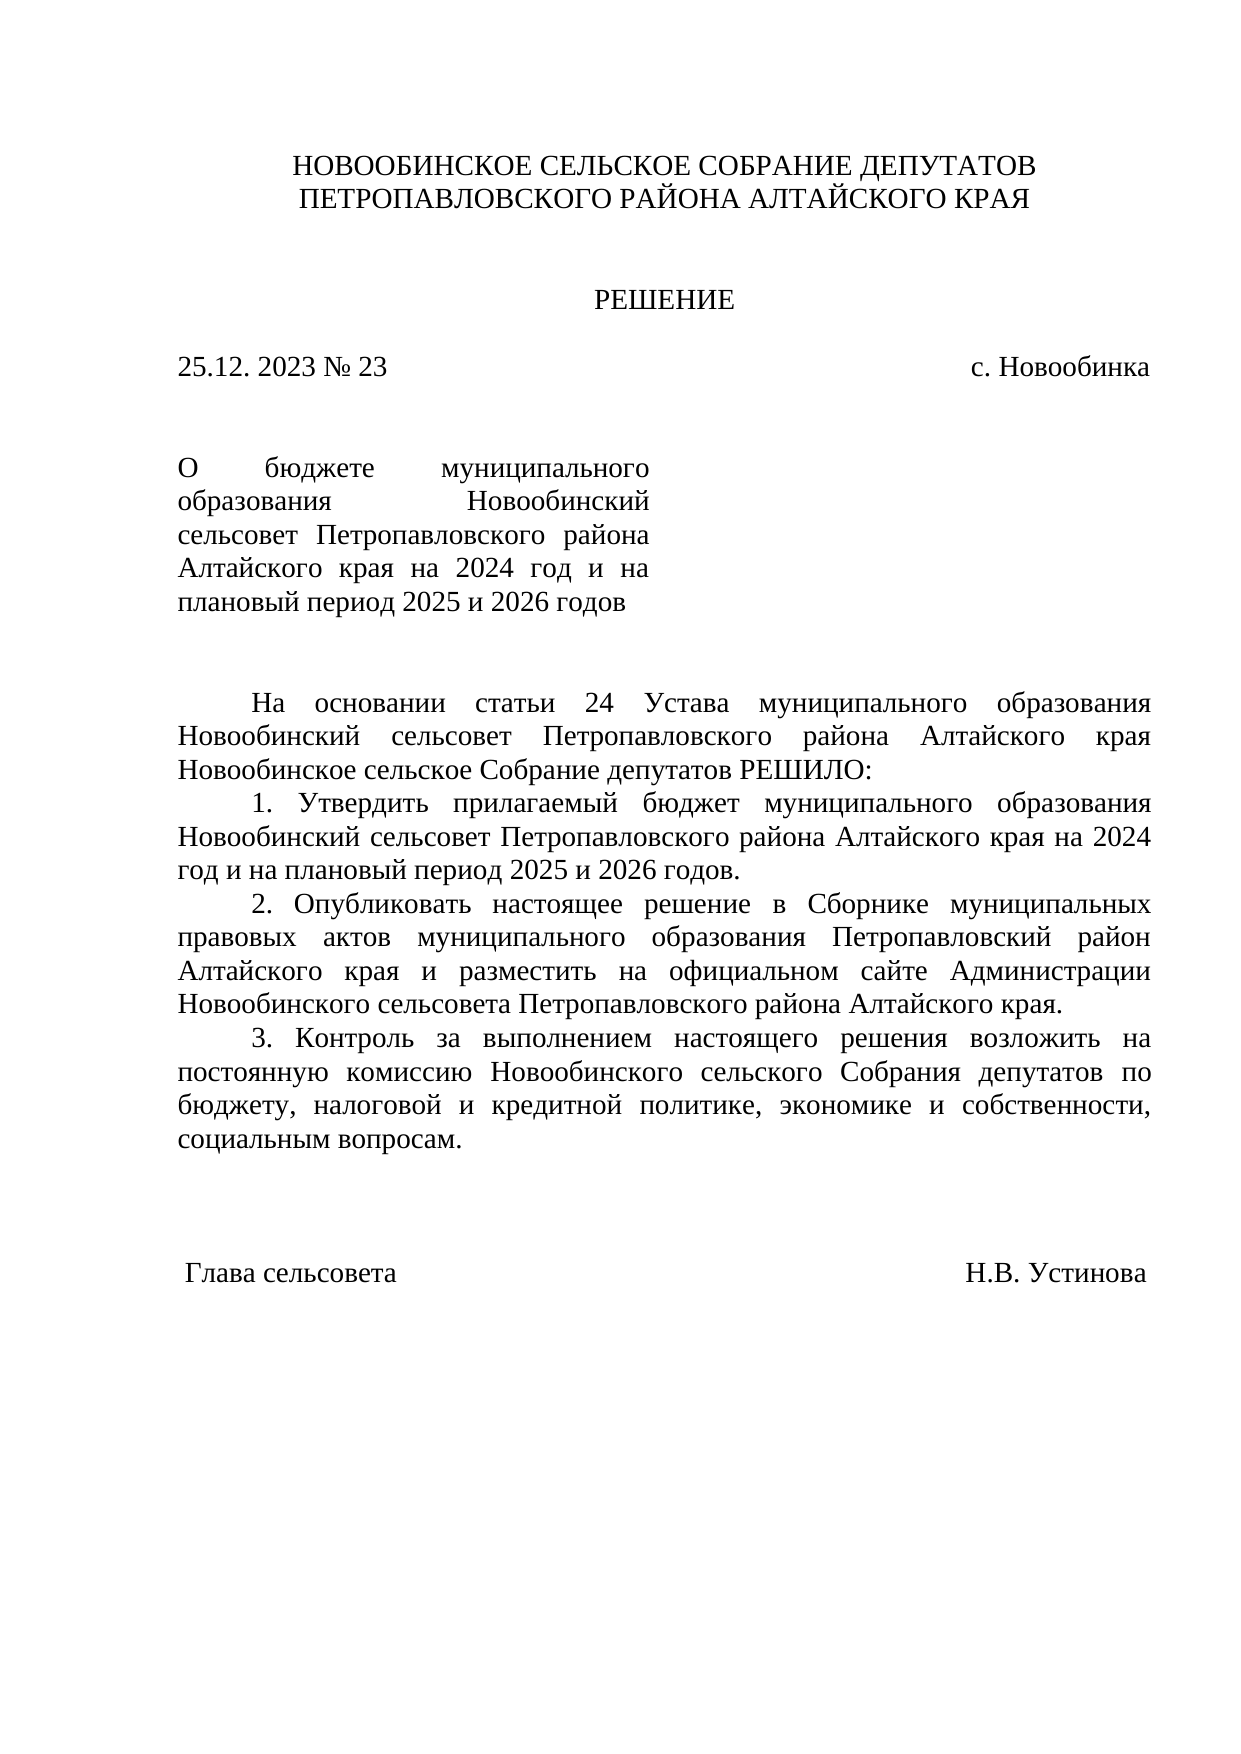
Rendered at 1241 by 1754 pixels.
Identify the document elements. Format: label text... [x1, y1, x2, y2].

text 1. Утвердить прилагаемый бюджет муниципального образования Новообинский сельсовет Петропавловского района Алтайского края на 2024 год и на плановый период 2025 и 2026 годов. [177, 785, 1152, 886]
text РЕШЕНИЕ [177, 282, 1152, 316]
text О бюджете муниципального образования Новообинский сельсовет Петропавловского района Алтайского края на 2024 год и на плановый период 2025 и 2026 годов [177, 450, 649, 618]
text 2. Опубликовать настоящее решение в Сборнике муниципальных правовых актов муниципального образования Петропавловский район Алтайского края и разместить на официальном сайте Администрации Новообинского сельсовета Петропавловского района Алтайского края. [177, 886, 1152, 1020]
text Глава сельсовета Н.В. Устинова [177, 1255, 1152, 1288]
text На основании статьи 24 Устава муниципального образования Новообинский сельсовет Петропавловского района Алтайского края Новообинское сельское Собрание депутатов РЕШИЛО: [177, 685, 1152, 785]
text 3. Контроль за выполнением настоящего решения возложить на постоянную комиссию Новообинского сельского Собрания депутатов по бюджету, налоговой и кредитной политике, экономике и собственности, социальным вопросам. [177, 1020, 1152, 1154]
text НОВООБИНСКОЕ СЕЛЬСКОЕ СОБРАНИЕ ДЕПУТАТОВ ПЕТРОПАВЛОВСКОГО РАЙОНА АЛТАЙСКОГО КРАЯ [177, 148, 1152, 215]
text 25.12. 2023 № 23 с. Новообинка [177, 349, 1152, 383]
